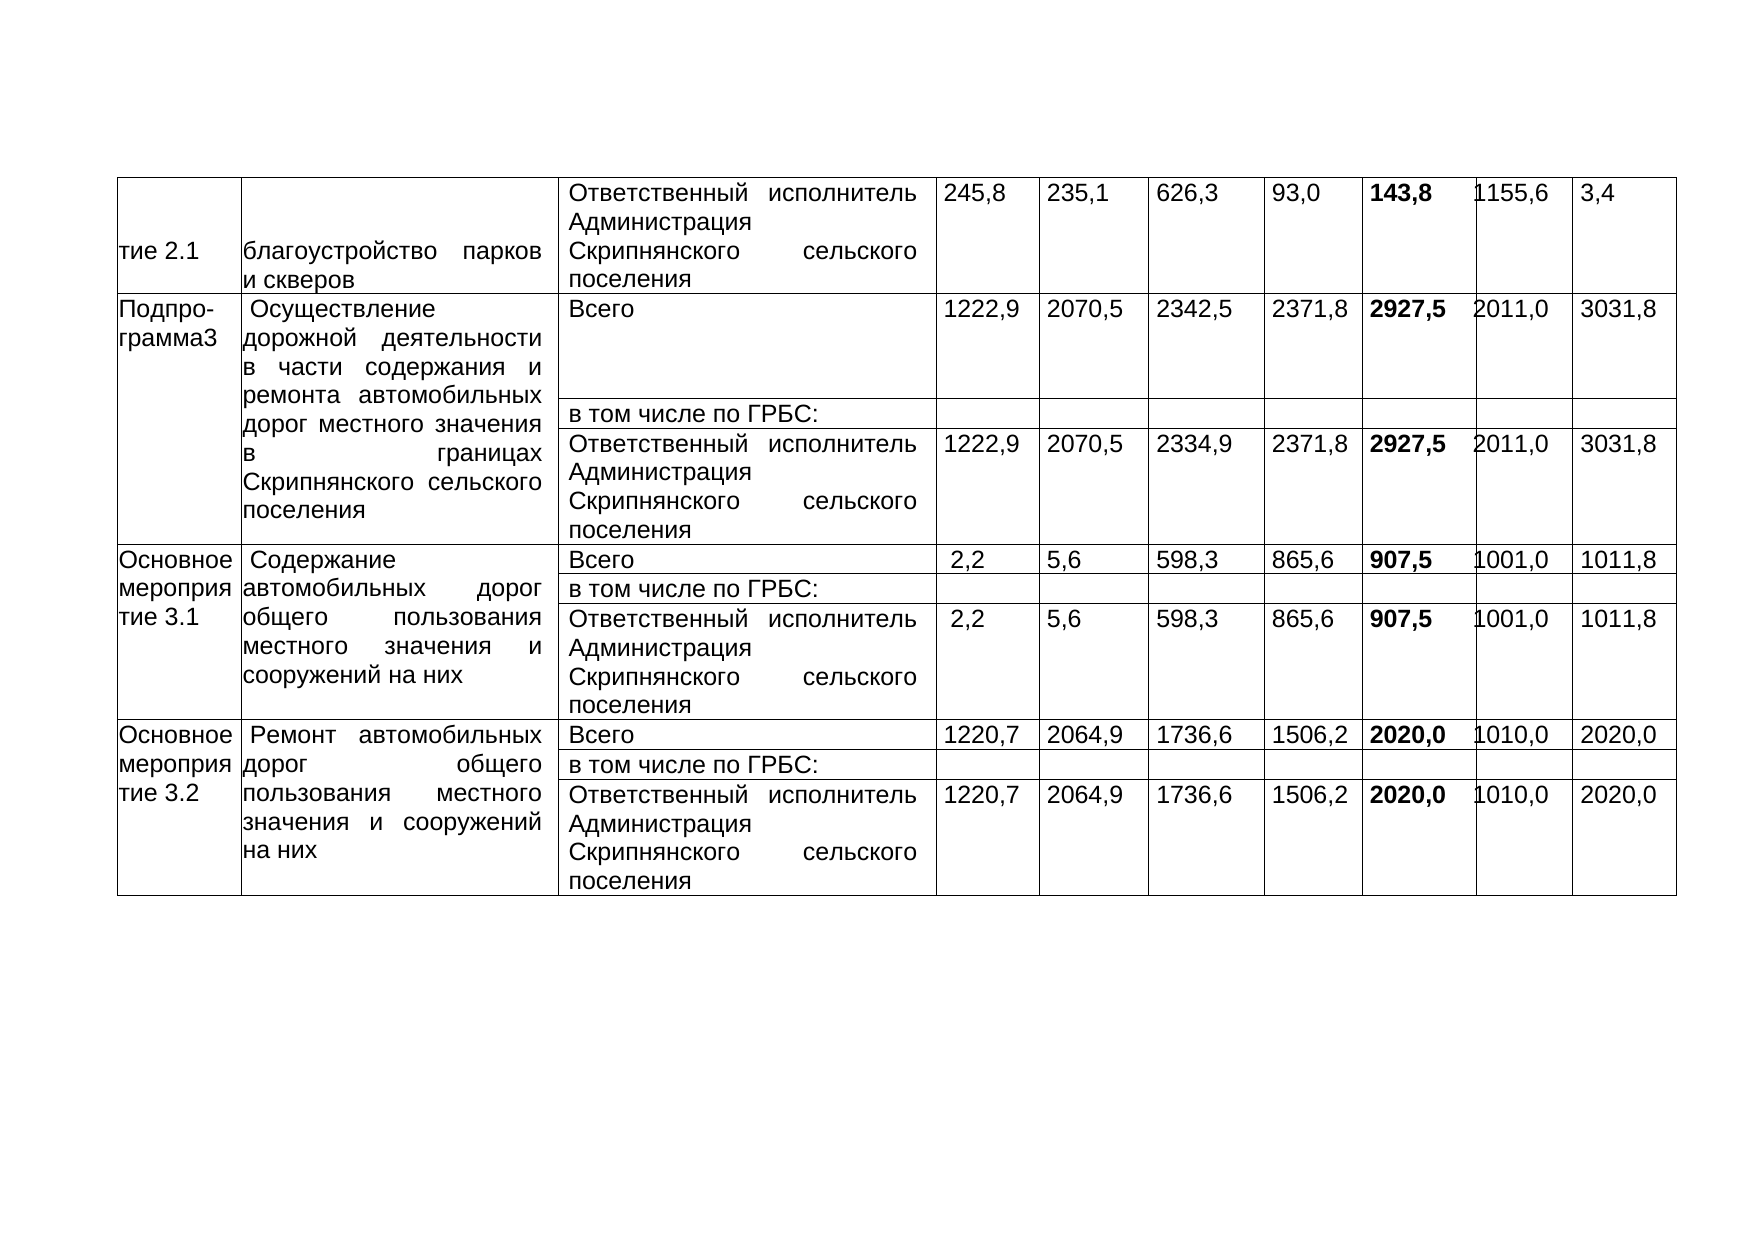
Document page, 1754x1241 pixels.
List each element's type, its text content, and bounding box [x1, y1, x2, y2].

table_cell [1477, 574, 1572, 603]
table_cell [1477, 399, 1572, 427]
table_cell 5,6 [1040, 545, 1148, 573]
table_cell 2020,0 [1363, 720, 1476, 749]
table_cell Осуществление дорожной деятельности в части содержания и ремонта автомобильных дорог местного значения в границах Скрипнянского сельского поселения [242, 294, 558, 543]
table_cell в том числе по ГРБС: [559, 399, 936, 427]
table_cell Ответственный исполнитель Администрация Скрипнянского сельского поселения [559, 429, 936, 543]
table_cell [1040, 399, 1148, 427]
table_cell 626,3 [1149, 178, 1264, 293]
table_cell Подпро-грамма3 [118, 294, 241, 543]
table_cell 2371,8 [1265, 294, 1362, 398]
table_cell 865,6 [1265, 604, 1362, 719]
table_cell 235,1 [1040, 178, 1148, 293]
table_cell 2020,0 [1573, 720, 1676, 749]
table_cell 907,5 [1363, 604, 1476, 719]
table_cell 865,6 [1265, 545, 1362, 573]
table_cell 2070,5 [1040, 429, 1148, 543]
table_cell [1363, 574, 1476, 603]
table_cell 598,3 [1149, 604, 1264, 719]
table_cell 143,8 [1363, 178, 1476, 293]
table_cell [559, 178, 936, 293]
table_cell 598,3 [1149, 545, 1264, 573]
table_cell 1220,7 [937, 780, 1039, 895]
table_cell 1220,7 [937, 720, 1039, 749]
table_cell 2371,8 [1265, 429, 1362, 543]
table_cell 1001,0 [1477, 545, 1572, 573]
table_cell [1149, 574, 1264, 603]
table_cell [1573, 399, 1676, 427]
table_cell 2011,0 [1477, 429, 1572, 543]
table_cell 3,4 [1573, 178, 1676, 293]
table_cell [1265, 574, 1362, 603]
table_cell [1149, 399, 1264, 427]
table_cell 93,0 [1265, 178, 1362, 293]
table_cell [1265, 750, 1362, 779]
table_cell Всего [559, 720, 936, 749]
table_cell 1011,8 [1573, 545, 1676, 573]
table_cell [1040, 750, 1148, 779]
table_cell 1736,6 [1149, 780, 1264, 895]
table_cell Ремонт автомобильных дорог общего пользования местного значения и сооружений на них [242, 720, 558, 895]
table_cell Основное мероприятие 3.2 [118, 720, 241, 895]
table_cell 2064,9 [1040, 720, 1148, 749]
table_cell [1363, 399, 1476, 427]
table_cell 2070,5 [1040, 294, 1148, 398]
table_cell 1222,9 [937, 294, 1039, 398]
table_cell 1506,2 [1265, 780, 1362, 895]
table_cell [1573, 750, 1676, 779]
table_cell 2020,0 [1363, 780, 1476, 895]
table_cell 245,8 [937, 178, 1039, 293]
table_cell 1010,0 [1477, 720, 1572, 749]
table_cell 1736,6 [1149, 720, 1264, 749]
table_cell Ответственный исполнитель Администрация Скрипнянского сельского поселения [559, 780, 936, 895]
table_cell Всего [559, 294, 936, 398]
table_cell 3031,8 [1573, 429, 1676, 543]
table_cell в том числе по ГРБС: [559, 750, 936, 779]
table_cell [937, 574, 1039, 603]
table_cell [1477, 750, 1572, 779]
table_cell [1040, 574, 1148, 603]
table_cell [1149, 750, 1264, 779]
table_cell 2927,5 [1363, 294, 1476, 398]
table_cell 1155,6 [1477, 178, 1572, 293]
table_cell 2020,0 [1573, 780, 1676, 895]
table_cell [937, 750, 1039, 779]
table_cell Ответственный исполнитель Администрация Скрипнянского сельского поселения [559, 604, 936, 719]
table_cell 1010,0 [1477, 780, 1572, 895]
table_cell 5,6 [1040, 604, 1148, 719]
table_cell [1573, 574, 1676, 603]
table_cell [937, 399, 1039, 427]
table_cell 1222,9 [937, 429, 1039, 543]
table_cell Основное мероприятие 3.1 [118, 545, 241, 719]
table_cell 2927,5 [1363, 429, 1476, 543]
table_cell 2342,5 [1149, 294, 1264, 398]
table_cell [1265, 399, 1362, 427]
table_cell Содержание автомобильных дорог общего пользования местного значения и сооружений на них [242, 545, 558, 719]
table_cell 1011,8 [1573, 604, 1676, 719]
table_cell 3031,8 [1573, 294, 1676, 398]
table_cell в том числе по ГРБС: [559, 574, 936, 603]
table_cell 2334,9 [1149, 429, 1264, 543]
table_cell 2011,0 [1477, 294, 1572, 398]
table_cell 1506,2 [1265, 720, 1362, 749]
table_cell 2064,9 [1040, 780, 1148, 895]
table_cell Всего [559, 545, 936, 573]
table_cell 2,2 [937, 604, 1039, 719]
table_cell 2,2 [937, 545, 1039, 573]
table_cell [1363, 750, 1476, 779]
table_cell 1001,0 [1477, 604, 1572, 719]
table_cell 907,5 [1363, 545, 1476, 573]
